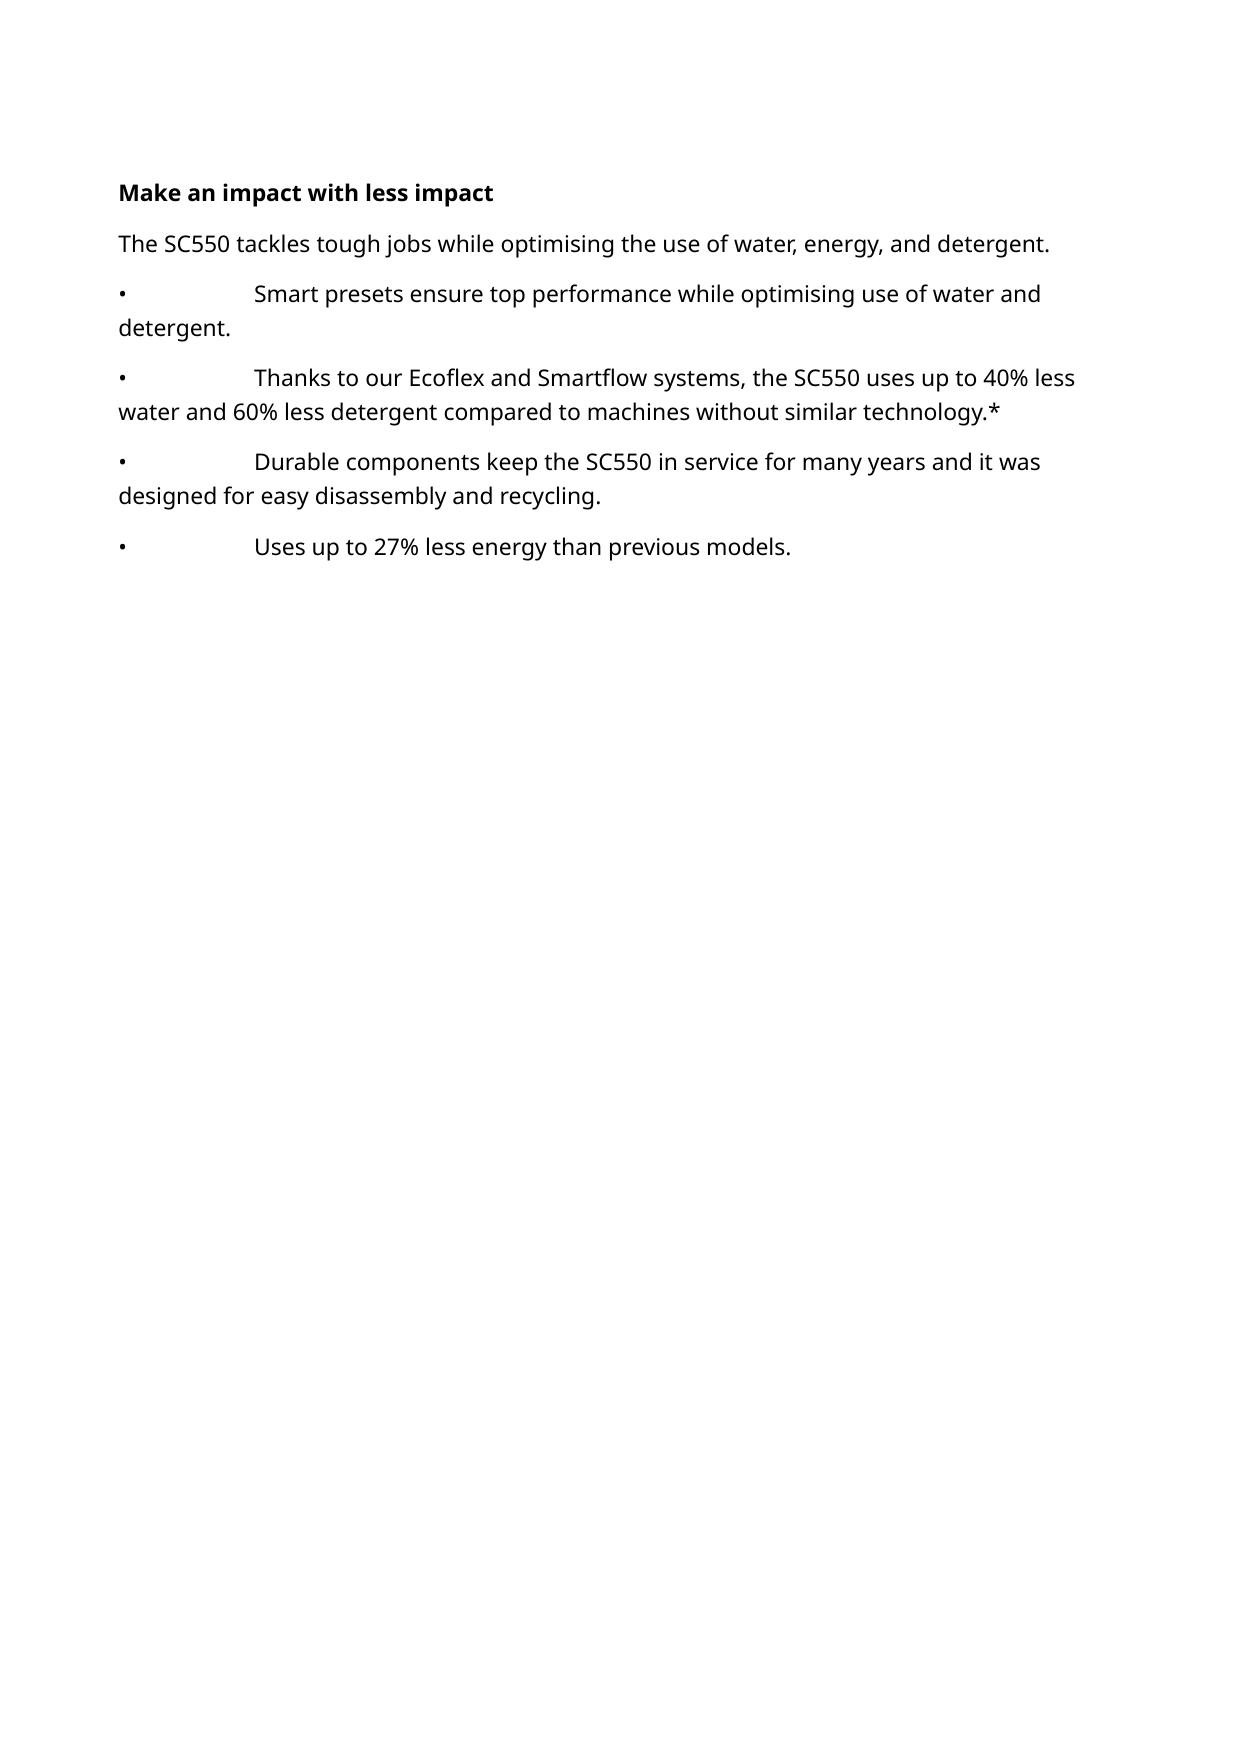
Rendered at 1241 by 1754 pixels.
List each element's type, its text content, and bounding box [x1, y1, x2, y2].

text • Durable components keep the SC550 in service for many years and it was designed for easy disassembly and recycling. [118, 446, 1122, 511]
text The SC550 tackles tough jobs while optimising the use of water, energy, and detergent. [118, 228, 1122, 259]
text • Smart presets ensure top performance while optimising use of water and detergent. [118, 278, 1122, 343]
text Make an impact with less impact [118, 177, 1122, 208]
text • Uses up to 27% less energy than previous models. [118, 531, 1122, 562]
text • Thanks to our Ecoflex and Smartflow systems, the SC550 uses up to 40% less water and 60% less detergent compared to machines without similar technology.* [118, 362, 1122, 427]
